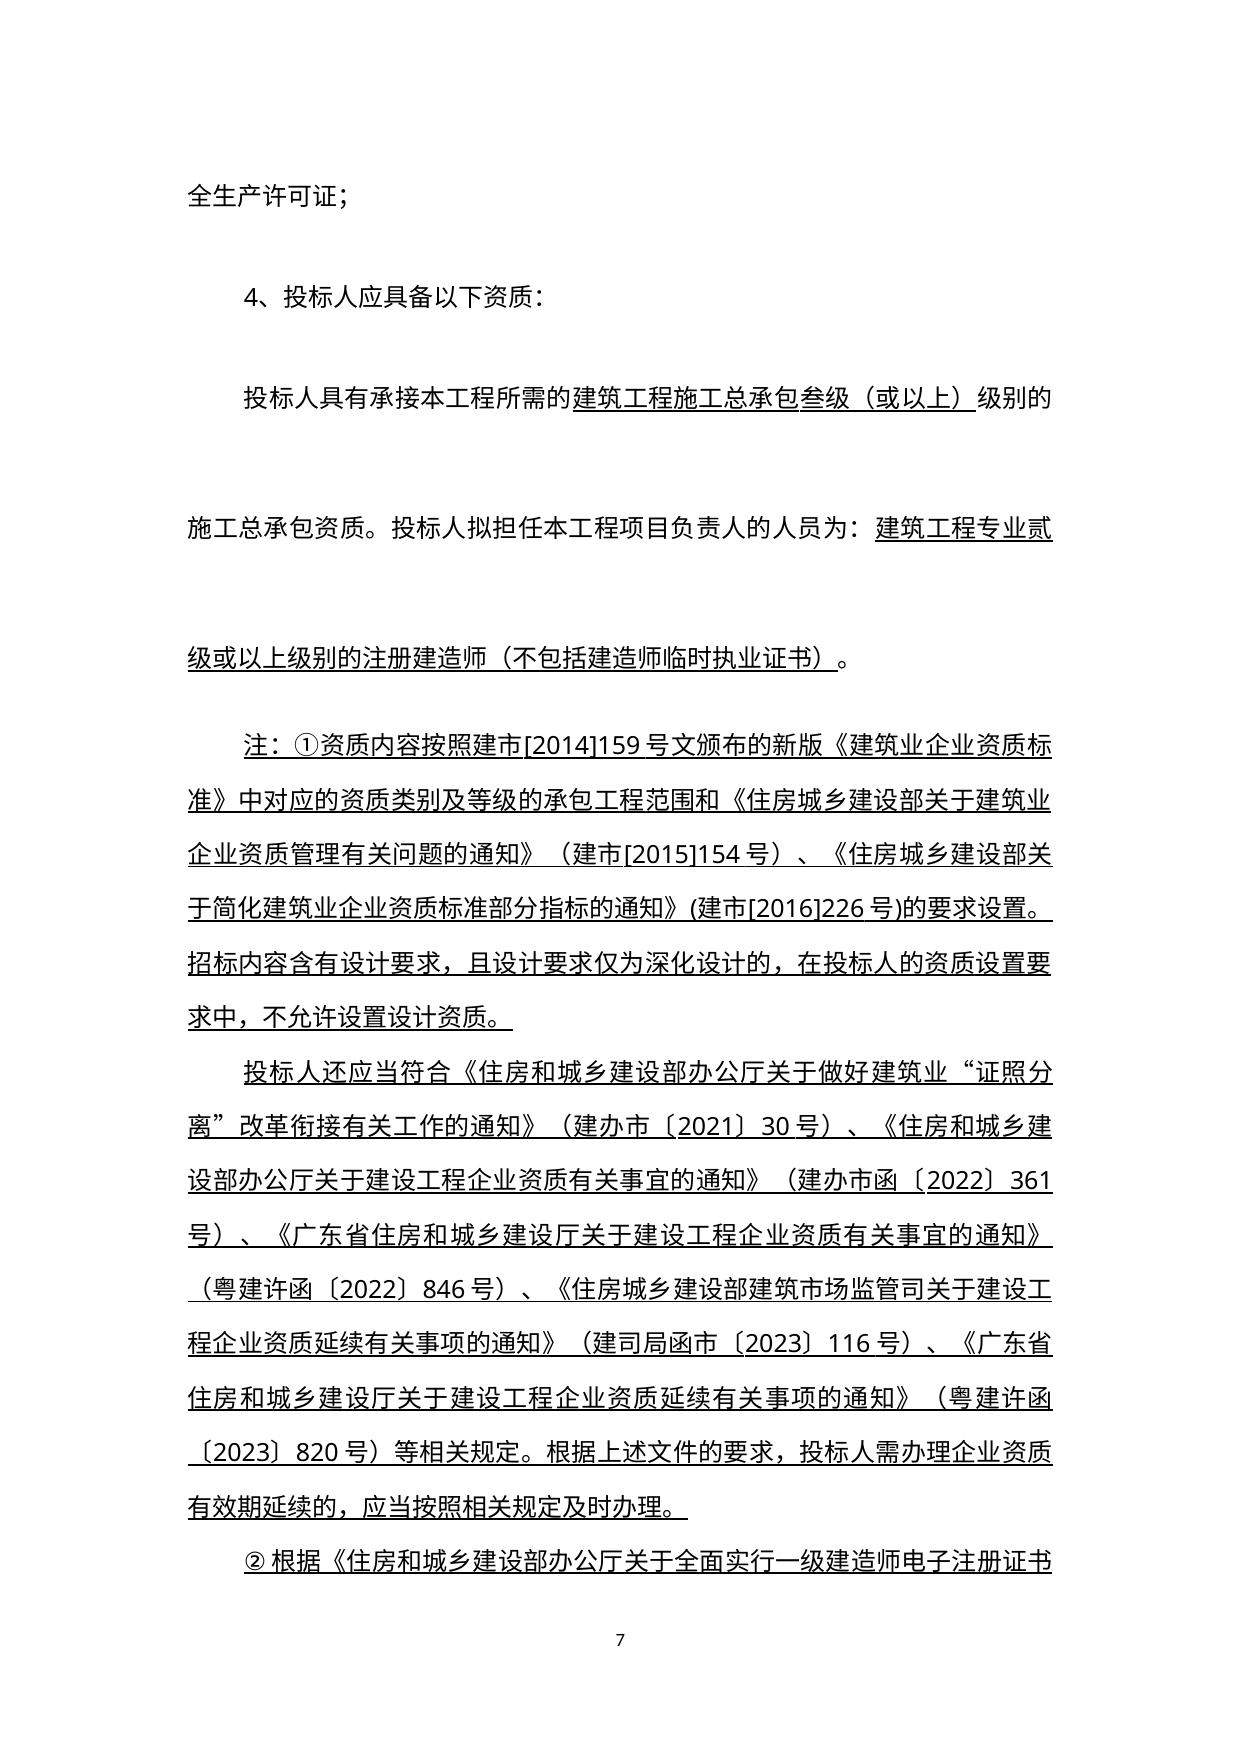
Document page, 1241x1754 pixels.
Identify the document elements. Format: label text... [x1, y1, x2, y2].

text 投标人还应当符合《住房和城乡建设部办公厅关于做好建筑业“证照分离”改革衔接有关工作的通知》（建办市〔2021〕30号）、《住房和城乡建设部办公厅关于建设工程企业资质有关事宜的通知》（建办市函〔2022〕361号）、《广东省住房和城乡建设厅关于建设工程企业资质有关事宜的通知》（粤建许函〔2022〕846号）、《住房城乡建设部建筑市场监管司关于建设工程企业资质延续有关事项的通知》（建司局函市〔2023〕116号）、《广东省住房和城乡建设厅关于建设工程企业资质延续有关事项的通知》（粤建许函〔2023〕820号）等相关规定。根据上述文件的要求，投标人需办理企业资质有效期延续的，应当按照相关规定及时办理。 [187, 1356, 1053, 1409]
text 投标人具有承接本工程所需的建筑工程施工总承包叁级（或以上）级别的施工总承包资质。投标人拟担任本工程项目负责人的人员为：建筑工程专业贰级或以上级别的注册建造师（不包括建造师临时执业证书）。 [187, 364, 1053, 689]
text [187, 1541, 1053, 1578]
text 投标人还应当符合《住房和城乡建设部办公厅关于做好建筑业“证照分离”改革衔接有关工作的通知》（建办市〔2021〕30号）、《住房和城乡建设部办公厅关于建设工程企业资质有关事宜的通知》（建办市函〔2022〕361号）、《广东省住房和城乡建设厅关于建设工程企业资质有关事宜的通知》（粤建许函〔2022〕846号）、《住房城乡建设部建筑市场监管司关于建设工程企业资质延续有关事项的通知》（建司局函市〔2023〕116号）、《广东省住房和城乡建设厅关于建设工程企业资质延续有关事项的通知》（粤建许函〔2023〕820号）等相关规定。根据上述文件的要求，投标人需办理企业资质有效期延续的，应当按照相关规定及时办理。 [187, 1247, 1053, 1355]
text 4、投标人应具备以下资质： [187, 263, 1053, 328]
text 投标人还应当符合《住房和城乡建设部办公厅关于做好建筑业“证照分离”改革衔接有关工作的通知》（建办市〔2021〕30号）、《住房和城乡建设部办公厅关于建设工程企业资质有关事宜的通知》（建办市函〔2022〕361号）、《广东省住房和城乡建设厅关于建设工程企业资质有关事宜的通知》（粤建许函〔2022〕846号）、《住房城乡建设部建筑市场监管司关于建设工程企业资质延续有关事项的通知》（建司局函市〔2023〕116号）、《广东省住房和城乡建设厅关于建设工程企业资质延续有关事项的通知》（粤建许函〔2023〕820号）等相关规定。根据上述文件的要求，投标人需办理企业资质有效期延续的，应当按照相关规定及时办理。 [187, 1410, 1053, 1464]
text 注：①资质内容按照建市[2014]159号文颁布的新版《建筑业企业资质标准》中对应的资质类别及等级的承包工程范围和《住房城乡建设部关于建筑业企业资质管理有关问题的通知》（建市[2015]154号）、《住房城乡建设部关于简化建筑业企业资质标准部分指标的通知》(建市[2016]226号)的要求设置。招标内容含有设计要求，且设计要求仅为深化设计的，在投标人的资质设置要求中，不允许设置设计资质。 [187, 726, 1053, 866]
text 投标人还应当符合《住房和城乡建设部办公厅关于做好建筑业“证照分离”改革衔接有关工作的通知》（建办市〔2021〕30号）、《住房和城乡建设部办公厅关于建设工程企业资质有关事宜的通知》（建办市函〔2022〕361号）、《广东省住房和城乡建设厅关于建设工程企业资质有关事宜的通知》（粤建许函〔2022〕846号）、《住房城乡建设部建筑市场监管司关于建设工程企业资质延续有关事项的通知》（建司局函市〔2023〕116号）、《广东省住房和城乡建设厅关于建设工程企业资质延续有关事项的通知》（粤建许函〔2023〕820号）等相关规定。根据上述文件的要求，投标人需办理企业资质有效期延续的，应当按照相关规定及时办理。 [187, 1465, 1053, 1523]
text 投标人还应当符合《住房和城乡建设部办公厅关于做好建筑业“证照分离”改革衔接有关工作的通知》（建办市〔2021〕30号）、《住房和城乡建设部办公厅关于建设工程企业资质有关事宜的通知》（建办市函〔2022〕361号）、《广东省住房和城乡建设厅关于建设工程企业资质有关事宜的通知》（粤建许函〔2022〕846号）、《住房城乡建设部建筑市场监管司关于建设工程企业资质延续有关事项的通知》（建司局函市〔2023〕116号）、《广东省住房和城乡建设厅关于建设工程企业资质延续有关事项的通知》（粤建许函〔2023〕820号）等相关规定。根据上述文件的要求，投标人需办理企业资质有效期延续的，应当按照相关规定及时办理。 [187, 1052, 1053, 1246]
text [187, 162, 1053, 227]
text 注：①资质内容按照建市[2014]159号文颁布的新版《建筑业企业资质标准》中对应的资质类别及等级的承包工程范围和《住房城乡建设部关于建筑业企业资质管理有关问题的通知》（建市[2015]154号）、《住房城乡建设部关于简化建筑业企业资质标准部分指标的通知》(建市[2016]226号)的要求设置。招标内容含有设计要求，且设计要求仅为深化设计的，在投标人的资质设置要求中，不允许设置设计资质。 [187, 867, 1053, 920]
text 注：①资质内容按照建市[2014]159号文颁布的新版《建筑业企业资质标准》中对应的资质类别及等级的承包工程范围和《住房城乡建设部关于建筑业企业资质管理有关问题的通知》（建市[2015]154号）、《住房城乡建设部关于简化建筑业企业资质标准部分指标的通知》(建市[2016]226号)的要求设置。招标内容含有设计要求，且设计要求仅为深化设计的，在投标人的资质设置要求中，不允许设置设计资质。 [187, 921, 1053, 1034]
